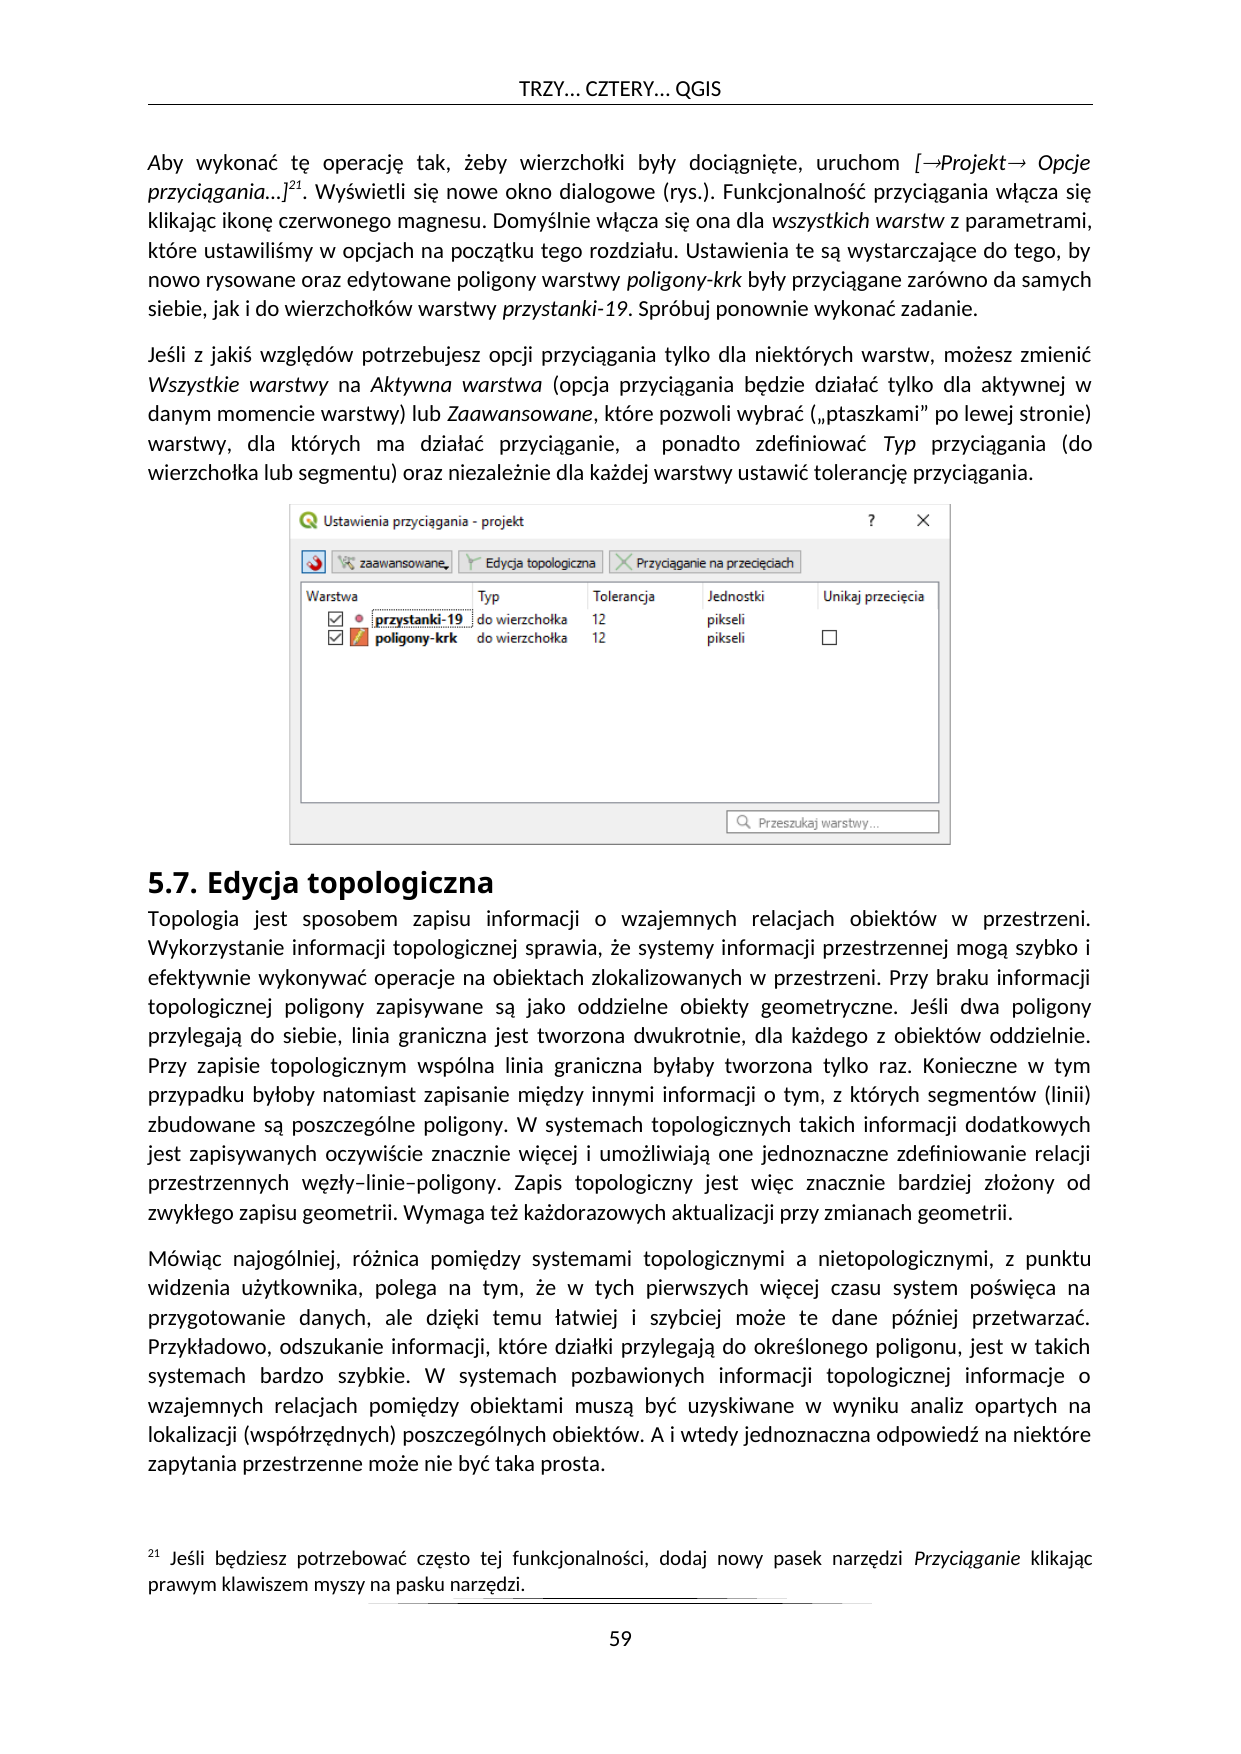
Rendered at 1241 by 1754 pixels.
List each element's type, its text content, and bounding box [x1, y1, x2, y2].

text Mówiąc najogólniej, różnica pomiędzy systemami topologicznymi a nietopologicznymi, z punktu widzenia użytkownika, polega na tym, że w tych pierwszych więcej czasu system poświęca na przygotowanie danych, ale dzięki temu łatwiej i szybciej może te dane później przetwarzać. Przykładowo, odszukanie informacji, które działki przylegają do określonego poligonu, jest w takich systemach bardzo szybkie. W systemach pozbawionych informacji topologicznej informacje o wzajemnych relacjach pomiędzy obiektami muszą być uzyskiwane w wyniku analiz opartych na lokalizacji (współrzędnych) poszczególnych obiektów. A i wtedy jednoznaczna odpowiedź na niektóre zapytania przestrzenne może nie być taka prosta. [148, 1244, 1093, 1477]
picture [289, 504, 951, 845]
text Aby wykonać tę operację tak, żeby wierzchołki były dociągnięte, uruchom [Projekt Opcje przyciągania…]. Wyświetli się nowe okno dialogowe (rys.). Funkcjonalność przyciągania włącza się klikając ikonę czerwonego magnesu. Domyślnie włącza się ona dla wszystkich warstw z parametrami, które ustawiliśmy w opcjach na początku tego rozdziału. Ustawienia te są wystarczające do tego, by nowo rysowane oraz edytowane poligony warstwy poligony-krk były przyciągane zarówno da samych siebie, jak i do wierzchołków warstwy przystanki-19. Spróbuj ponownie wykonać zadanie. [148, 148, 1093, 322]
text Jeśli z jakiś względów potrzebujesz opcji przyciągania tylko dla niektórych warstw, możesz zmienić Wszystkie warstwy na Aktywna warstwa (opcja przyciągania będzie działać tylko dla aktywnej w danym momencie warstwy) lub Zaawansowane, które pozwoli wybrać („ptaszkami” po lewej stronie) warstwy, dla których ma działać przyciąganie, a ponadto zdefiniować Typ przyciągania (do wierzchołka lub segmentu) oraz niezależnie dla każdej warstwy ustawić tolerancję przyciągania. [148, 341, 1093, 486]
text Topologia jest sposobem zapisu informacji o wzajemnych relacjach obiektów w przestrzeni. Wykorzystanie informacji topologicznej sprawia, że systemy informacji przestrzennej mogą szybko i efektywnie wykonywać operacje na obiektach zlokalizowanych w przestrzeni. Przy braku informacji topologicznej poligony zapisywane są jako oddzielne obiekty geometryczne. Jeśli dwa poligony przylegają do siebie, linia graniczna jest tworzona dwukrotnie, dla każdego z obiektów oddzielnie. Przy zapisie topologicznym wspólna linia graniczna byłaby tworzona tylko raz. Konieczne w tym przypadku byłoby natomiast zapisanie między innymi informacji o tym, z których segmentów (linii) zbudowane są poszczególne poligony. W systemach topologicznych takich informacji dodatkowych jest zapisywanych oczywiście znacznie więcej i umożliwiają one jednoznaczne zdefiniowanie relacji przestrzennych węzły–linie–poligony. Zapis topologiczny jest więc znacznie bardziej złożony od zwykłego zapisu geometrii. Wymaga też każdorazowych aktualizacji przy zmianach geometrii. [148, 904, 1093, 1226]
subtitle Edycja topologiczna [148, 862, 1093, 902]
